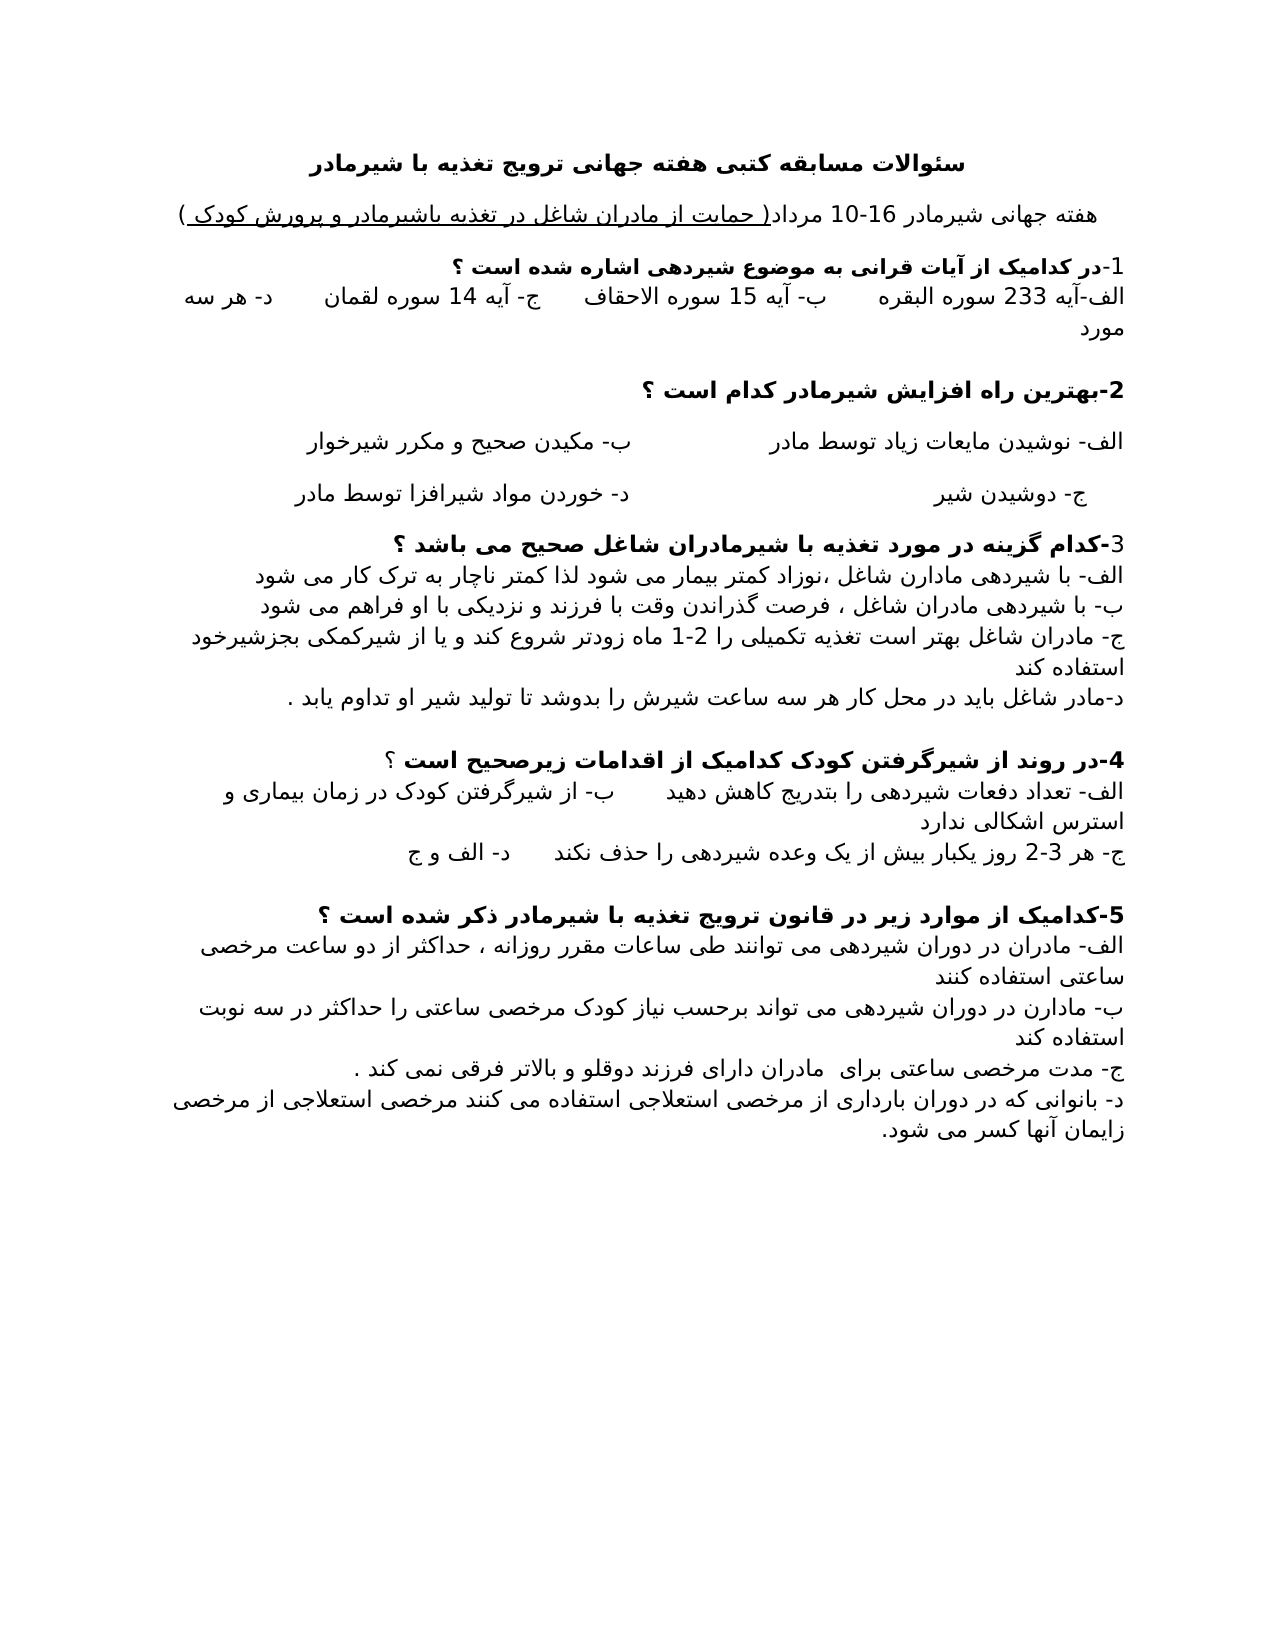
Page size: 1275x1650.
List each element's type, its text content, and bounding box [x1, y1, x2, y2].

list الف- با شیردهی مادارن شاغل ،نوزاد کمتر بیمار می شود لذا کمتر ناچار به ترک کار می شود [150, 562, 1125, 589]
list ب- مادارن در دوران شیردهی می تواند برحسب نیاز کودک مرخصی ساعتی را حداکثر در سه نوبت استفاده کند [150, 994, 1125, 1051]
list ج- مادران شاغل بهتر است تغذیه تکمیلی را 2-1 ماه زودتر شروع کند و یا از شیرکمکی بجزشیرخود استفاده کند [150, 623, 1125, 681]
list ج- هر 3-2 روز یکبار بیش از یک وعده شیردهی را حذف نکند د- الف و ج [150, 839, 1125, 866]
list د- بانوانی که در دوران بارداری از مرخصی استعلاجی استفاده می کنند مرخصی استعلاجی از مرخصی زایمان آنها کسر می شود. [150, 1086, 1125, 1143]
text هفته جهانی شیرمادر 16-10 مرداد( حمایت از مادران شاغل در تغذیه باشیرمادر و پرورش کودک ) [150, 201, 1125, 228]
text الف- نوشیدن مایعات زیاد توسط مادر ب- مکیدن صحیح و مکرر شیرخوار [150, 428, 1125, 455]
list الف- تعداد دفعات شیردهی را بتدریج کاهش دهید ب- از شیرگرفتن کودک در زمان بیماری و استرس اشکالی ندارد [150, 778, 1125, 835]
list ج- مدت مرخصی ساعتی برای مادران دارای فرزند دوقلو و بالاتر فرقی نمی کند . [150, 1055, 1125, 1082]
list 3-کدام گزینه در مورد تغذیه با شیرمادران شاغل صحیح می باشد ؟ [150, 531, 1125, 558]
list 2-بهترین راه افزایش شیرمادر کدام است ؟ [150, 377, 1125, 404]
list ب- با شیردهی مادران شاغل ، فرصت گذراندن وقت با فرزند و نزدیکی با او فراهم می شود [150, 593, 1125, 619]
text ج- دوشیدن شیر د- خوردن مواد شیرافزا توسط مادر [150, 480, 1125, 507]
text سئوالات مسابقه کتبی هفته جهانی ترویج تغذیه با شیرمادر [150, 150, 1125, 177]
list 5-کدامیک از موارد زیر در قانون ترویج تغذیه با شیرمادر ذکر شده است ؟ [150, 902, 1125, 929]
list 1-در کدامیک از آیات قرانی به موضوع شیردهی اشاره شده است ؟ [150, 253, 1125, 279]
list 4-در روند از شیرگرفتن کودک کدامیک از اقدامات زیرصحیح است ؟ [150, 747, 1125, 774]
list الف-آیه 233 سوره البقره ب- آیه 15 سوره الاحقاف ج- آیه 14 سوره لقمان د- هر سه مورد [150, 283, 1125, 341]
list الف- مادران در دوران شیردهی می توانند طی ساعات مقرر روزانه ، حداکثر از دو ساعت مرخصی ساعتی استفاده کنند [150, 933, 1125, 990]
list د-مادر شاغل باید در محل کار هر سه ساعت شیرش را بدوشد تا تولید شیر او تداوم یابد . [150, 684, 1125, 711]
